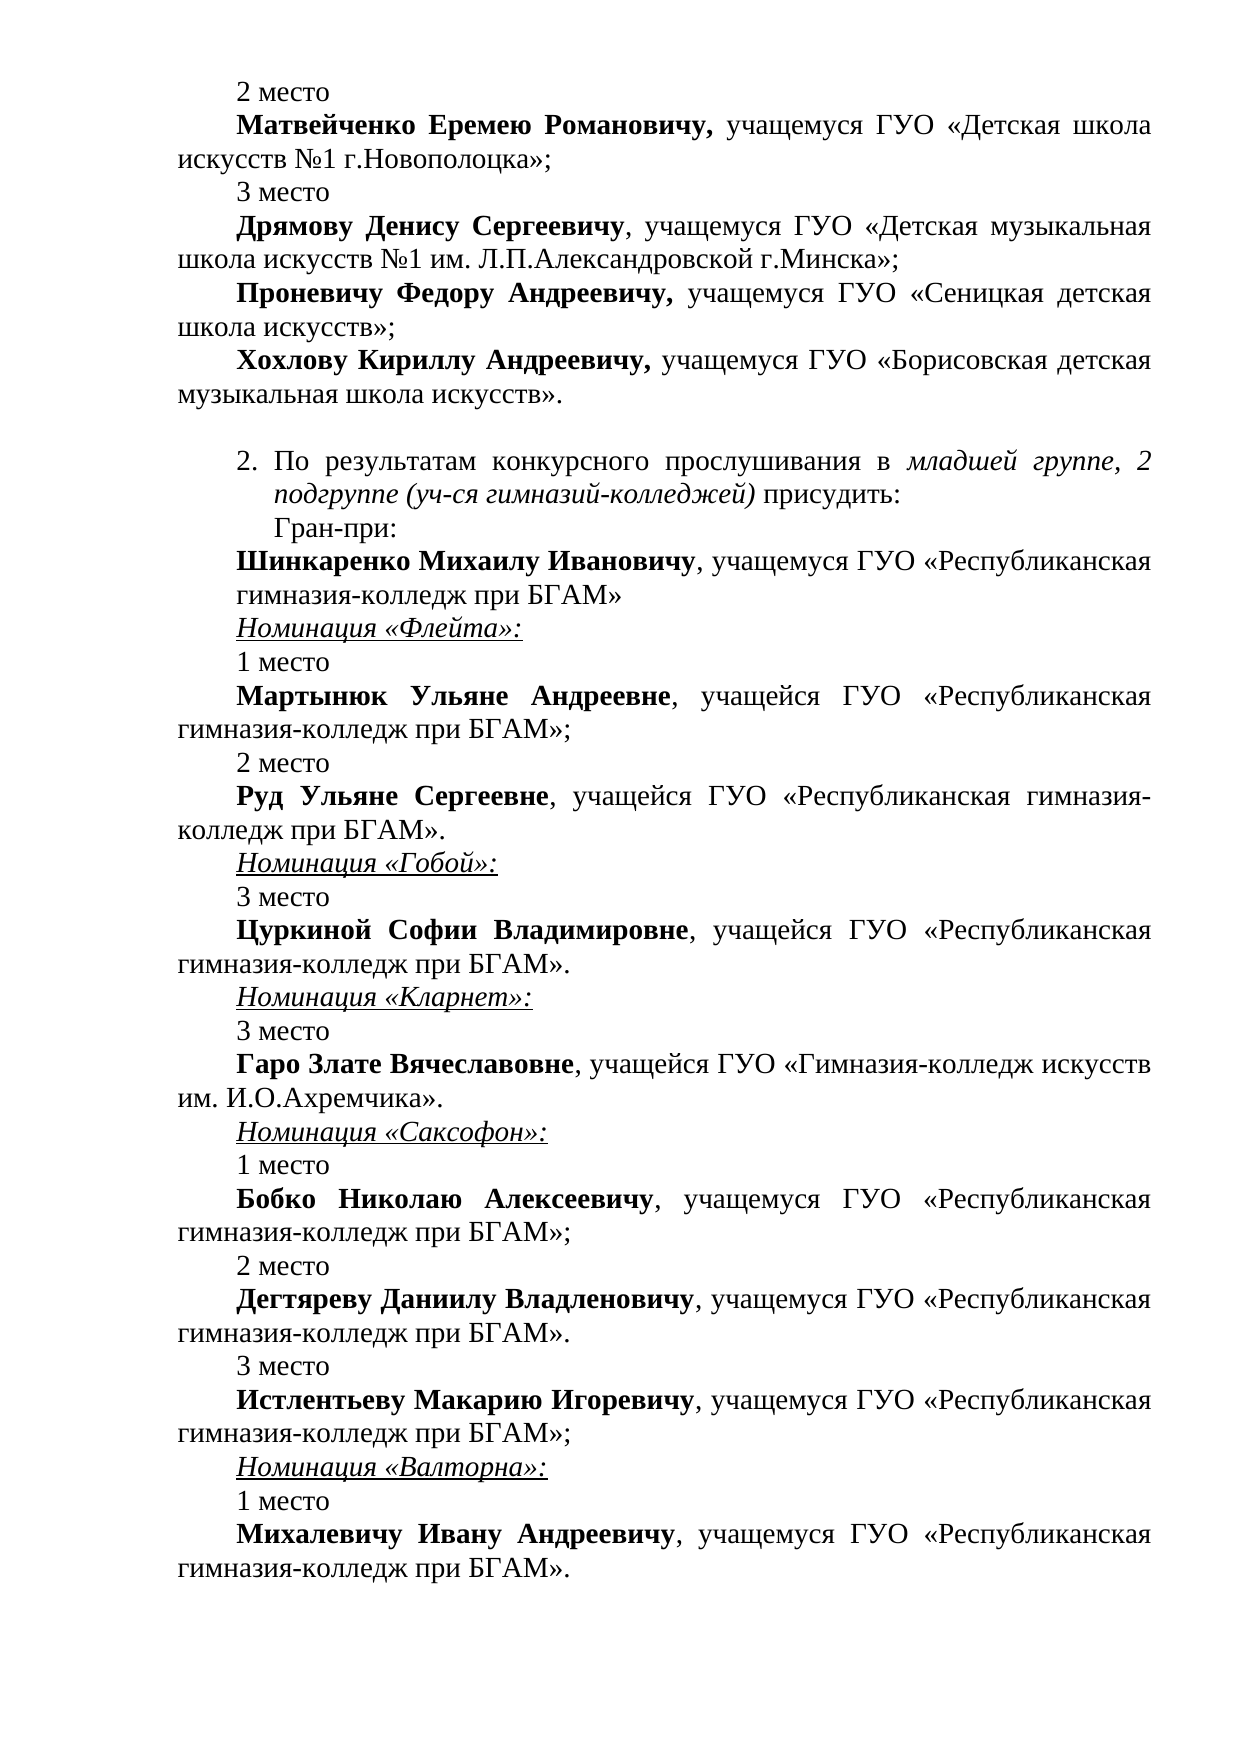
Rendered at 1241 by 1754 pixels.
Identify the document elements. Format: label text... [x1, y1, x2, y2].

text Дегтяреву Даниилу Владленовичу, учащемуся ГУО «Республиканская гимназия-колледж при БГАМ». [177, 1281, 1152, 1348]
text Проневичу Федору Андреевичу, учащемуся ГУО «Сеницкая детская школа искусств»; [177, 275, 1152, 342]
text Мартынюк Ульяне Андреевне, учащейся ГУО «Республиканская гимназия-колледж при БГАМ»; [177, 678, 1152, 745]
list Шинкаренко Михаилу Ивановичу, учащемуся ГУО «Республиканская гимназия-колледж при БГАМ» [236, 543, 1152, 611]
text Номинация «Саксофон»: [177, 1114, 1152, 1147]
text Гаро Злате Вячеславовне, учащейся ГУО «Гимназия-колледж искусств им. И.О.Ахремчика». [177, 1047, 1152, 1114]
text Цуркиной Софии Владимировне, учащейся ГУО «Республиканская гимназия-колледж при БГАМ». [177, 912, 1152, 979]
text Номинация «Гобой»: [177, 845, 1152, 879]
text Истлентьеву Макарию Игоревичу, учащемуся ГУО «Республиканская гимназия-колледж при БГАМ»; [177, 1382, 1152, 1449]
list Гран-при: [274, 510, 1152, 543]
text 2 место [177, 745, 1152, 778]
list По результатам конкурсного прослушивания в младшей группе, 2 подгруппе (уч-ся гимназий-колледжей) присудить: [236, 443, 1152, 510]
text 1 место [177, 644, 1152, 678]
text 3 место [177, 1348, 1152, 1382]
text 3 место [177, 1013, 1152, 1047]
text Номинация «Кларнет»: [177, 979, 1152, 1013]
text Дрямову Денису Сергеевичу, учащемуся ГУО «Детская музыкальная школа искусств №1 им. Л.П.Александровской г.Минска»; [177, 208, 1152, 275]
text Номинация «Флейта»: [177, 611, 1152, 644]
text 2 место [177, 1248, 1152, 1281]
text 2 место [177, 74, 1152, 107]
text Хохлову Кириллу Андреевичу, учащемуся ГУО «Борисовская детская музыкальная школа искусств». [177, 342, 1152, 409]
text 3 место [177, 174, 1152, 208]
text Руд Ульяне Сергеевне, учащейся ГУО «Республиканская гимназия-колледж при БГАМ». [177, 778, 1152, 845]
text Номинация «Валторна»: [177, 1449, 1152, 1483]
text 1 место [177, 1147, 1152, 1181]
text 1 место [177, 1483, 1152, 1516]
text Матвейченко Еремею Романовичу, учащемуся ГУО «Детская школа искусств №1 г.Новополоцка»; [177, 107, 1152, 174]
text 3 место [177, 879, 1152, 912]
text Михалевичу Ивану Андреевичу, учащемуся ГУО «Республиканская гимназия-колледж при БГАМ». [177, 1516, 1152, 1583]
text Бобко Николаю Алексеевичу, учащемуся ГУО «Республиканская гимназия-колледж при БГАМ»; [177, 1181, 1152, 1248]
